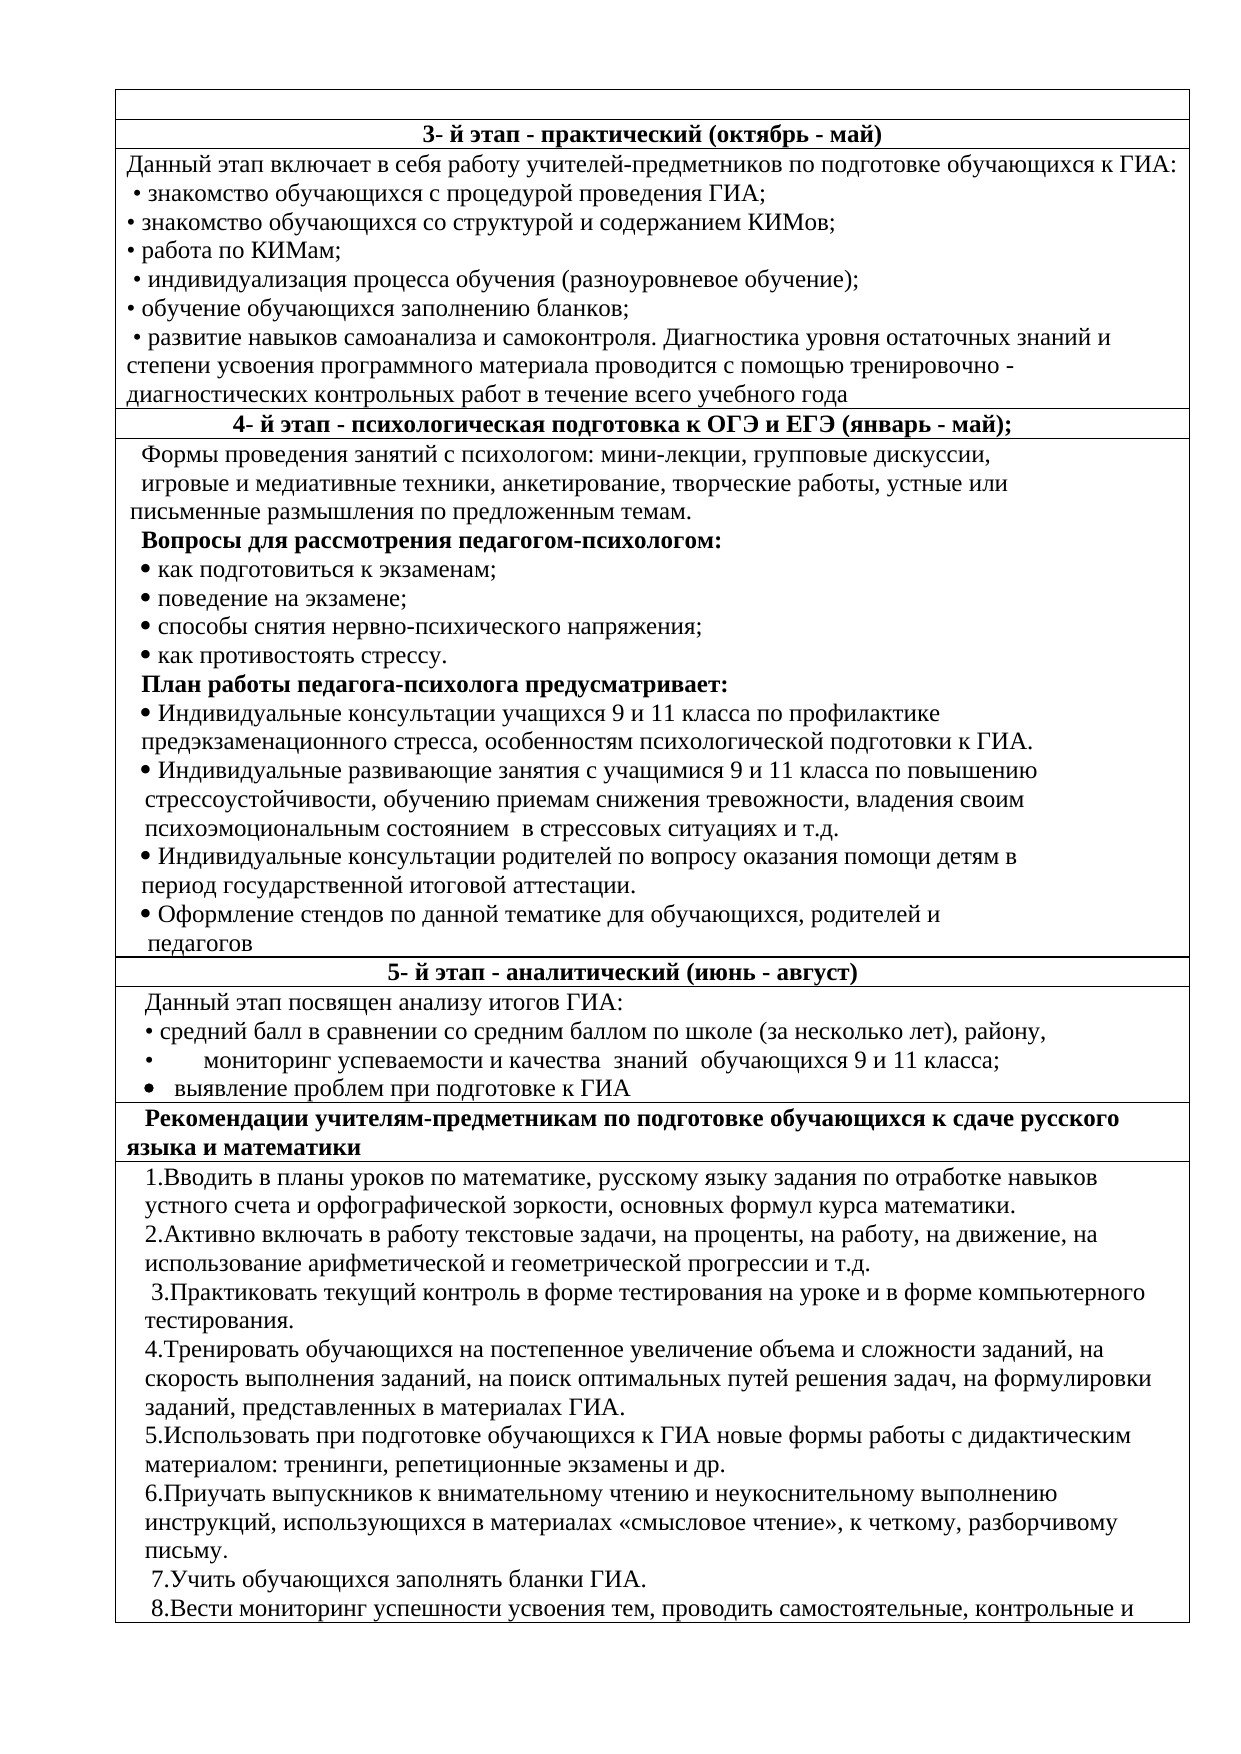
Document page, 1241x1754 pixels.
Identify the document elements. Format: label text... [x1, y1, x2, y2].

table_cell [116, 1162, 1189, 1622]
table_cell 5- й этап - аналитический (июнь - август) [116, 958, 1189, 986]
table_cell Данный этап включает в себя работу учителей-предметников по подготовке обучающихся к ГИА: • знакомство обучающихся с процедурой проведения ГИА; • знакомство обучающихся со структурой и содержанием КИМов; • работа по КИМам; • индивидуализация процесса обучения (разноуровневое обучение); • обучение обучающихся заполнению бланков; • развитие навыков самоанализа и самоконтроля. Диагностика уровня остаточных знаний и степени усвоения программного материала проводится с помощью тренировочно - диагностических контрольных работ в течение всего учебного года [116, 149, 1189, 408]
table_cell 3- й этап - практический (октябрь - май) [116, 120, 1189, 148]
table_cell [116, 90, 1189, 118]
table_cell Рекомендации учителям-предметникам по подготовке обучающихся к сдаче русского языка и математики [116, 1103, 1189, 1161]
table_cell Данный этап посвящен анализу итогов ГИА: • средний балл в сравнении со средним баллом по школе (за несколько лет), району, • мониторинг успеваемости и качества знаний обучающихся 9 и 11 класса; выявление проблем при подготовке к ГИА [116, 987, 1189, 1102]
table_cell 4- й этап - психологическая подготовка к ОГЭ и ЕГЭ (январь - май); [116, 409, 1189, 438]
table_cell Формы проведения занятий с психологом: мини-лекции, групповые дискуссии, игровые и медиативные техники, анкетирование, творческие работы, устные или письменные размышления по предложенным темам. Вопросы для рассмотрения педагогом-психологом: как подготовиться к экзаменам; поведение на экзамене; способы снятия нервно-психического напряжения; как противостоять стрессу. План работы педагога-психолога предусматривает: Индивидуальные консультации учащихся 9 и 11 класса по профилактике предэкзаменационного стресса, особенностям психологической подготовки к ГИА. Индивидуальные развивающие занятия с учащимися 9 и 11 класса по повышению стрессоустойчивости, обучению приемам снижения тревожности, владения своим психоэмоциональным состоянием в стрессовых ситуациях и т.д. Индивидуальные консультации родителей по вопросу оказания помощи детям в период государственной итоговой аттестации. Оформление стендов по данной тематике для обучающихся, родителей и педагогов [116, 439, 1189, 956]
